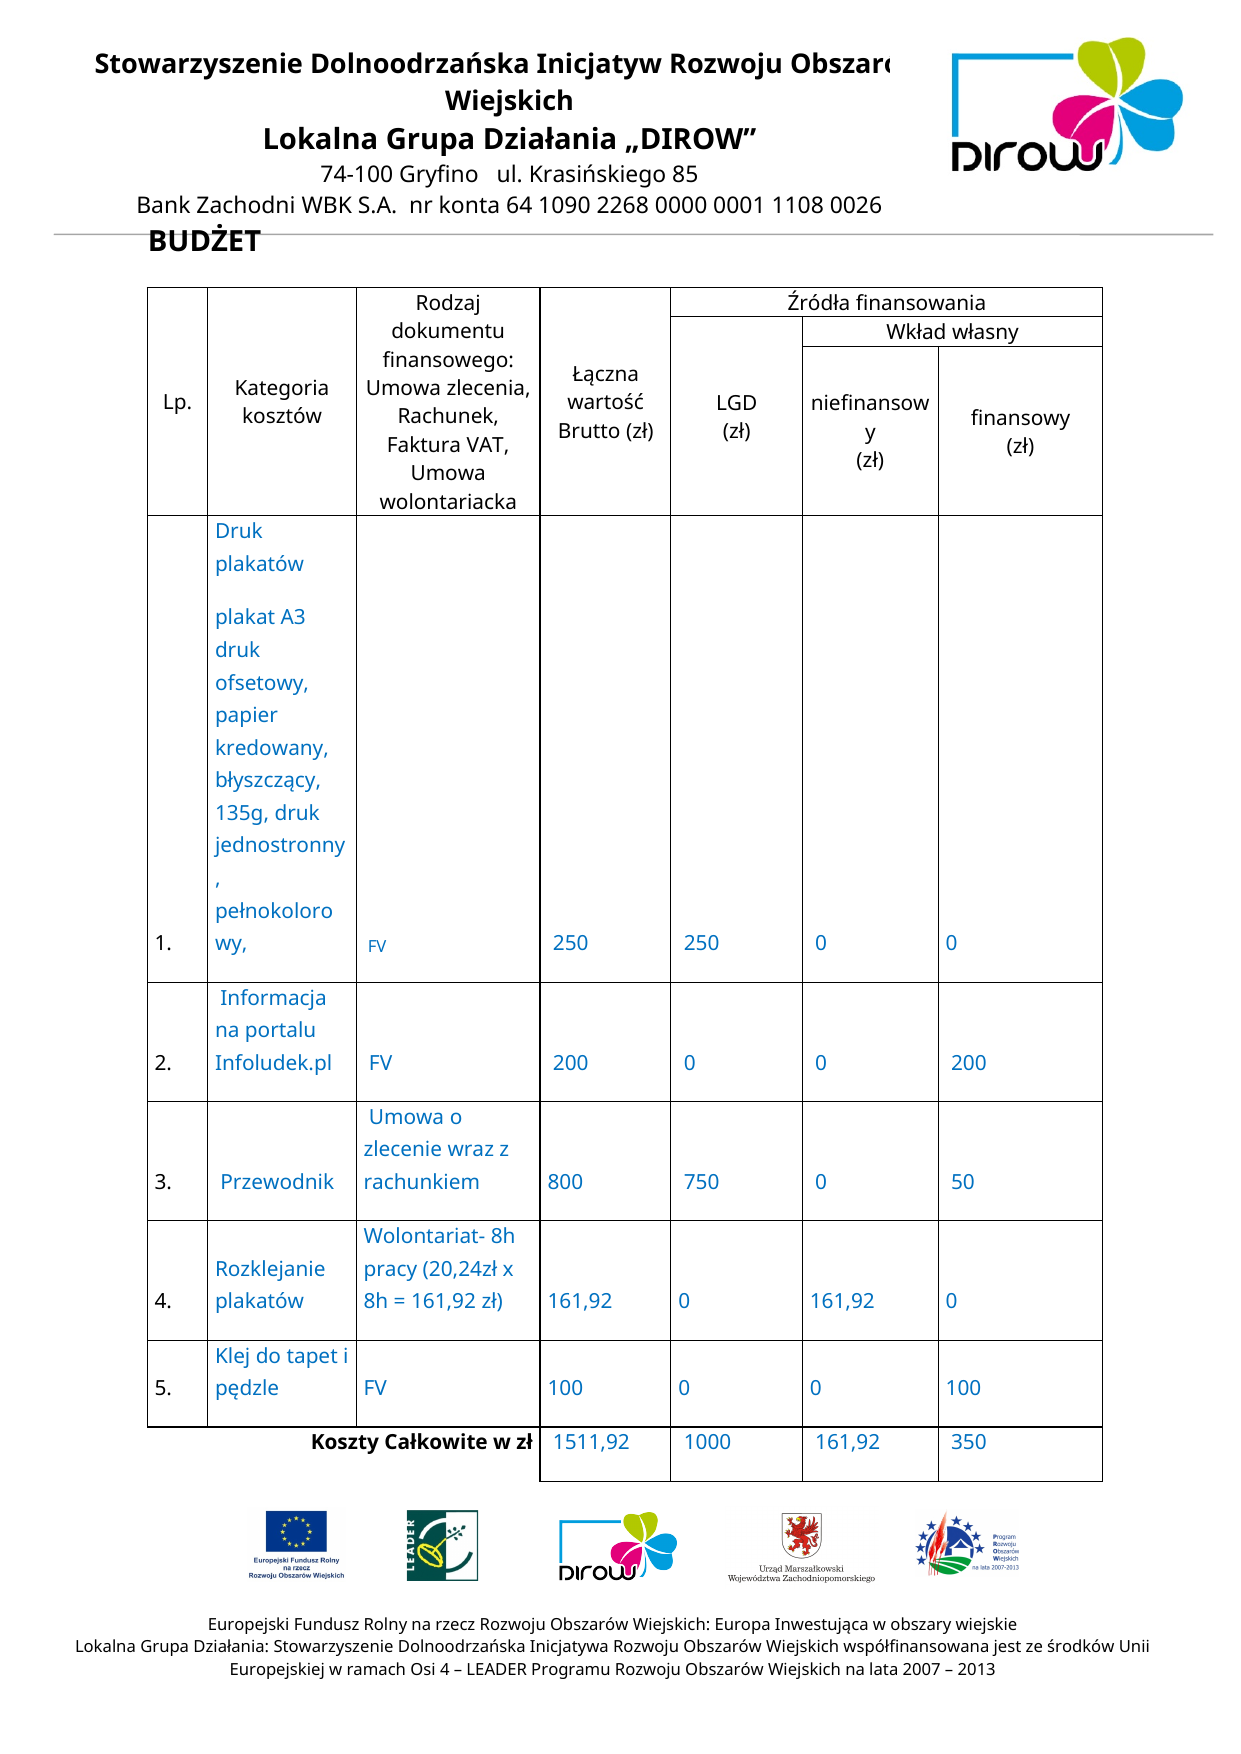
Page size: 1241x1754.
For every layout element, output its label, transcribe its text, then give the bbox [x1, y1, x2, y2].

table_cell Druk plakatów plakat A3 druk ofsetowy, papier kredowany, błyszczący, 135g, druk jednostronny, pełnokolorowy, [208, 516, 356, 982]
picture [246, 1507, 347, 1582]
table_cell 3. [148, 1102, 207, 1220]
table_cell 1000 [671, 1428, 802, 1481]
table_cell 50 [939, 1102, 1102, 1220]
table_header Źródła finansowania [671, 288, 1102, 316]
table_cell 800 [541, 1102, 670, 1220]
table_cell Umowa o zlecenie wraz z rachunkiem [357, 1102, 539, 1220]
table_cell Przewodnik [208, 1102, 356, 1220]
picture [406, 1510, 479, 1581]
table_cell Informacja na portalu Infoludek.pl [208, 983, 356, 1101]
table_cell 0 [671, 1221, 802, 1340]
table_header Lp. [148, 288, 207, 515]
table_cell 250 [671, 516, 802, 982]
table_header Kategoria kosztów [208, 288, 356, 515]
table_cell 0 [939, 1221, 1102, 1340]
table_cell 0 [803, 1341, 938, 1426]
table_cell 161,92 [803, 1428, 938, 1481]
table_cell niefinansowy (zł) [803, 347, 938, 515]
table_cell Koszty Całkowite w zł [147, 1428, 539, 1481]
table_cell 750 [671, 1102, 802, 1220]
table_cell 0 [803, 516, 938, 982]
table_cell 200 [541, 983, 670, 1101]
table_cell 250 [541, 516, 670, 982]
table_cell 0 [671, 1341, 802, 1426]
table_cell Wkład własny [803, 317, 1102, 346]
table_cell 0 [803, 1102, 938, 1220]
table_header Rodzaj dokumentu finansowego: Umowa zlecenia, Rachunek, Faktura VAT, Umowa wolontariacka [357, 288, 539, 515]
picture [889, 14, 1212, 215]
picture [915, 1509, 1019, 1577]
table_cell Klej do tapet i pędzle [208, 1341, 356, 1426]
picture [725, 1506, 880, 1589]
table_cell FV [357, 1341, 539, 1426]
table_cell 1511,92 [541, 1428, 670, 1481]
table_cell 0 [803, 983, 938, 1101]
table_cell Wolontariat- 8h pracy (20,24zł x 8h = 161,92 zł) [357, 1221, 539, 1340]
table_cell 161,92 [803, 1221, 938, 1340]
text BUDŻET [148, 220, 1093, 260]
table_cell 200 [939, 983, 1102, 1101]
table_cell 161,92 [541, 1221, 670, 1340]
table_cell 100 [541, 1341, 670, 1426]
table_cell 0 [671, 983, 802, 1101]
table_cell finansowy (zł) [939, 347, 1102, 515]
table_cell FV [357, 516, 539, 982]
table_cell 350 [939, 1428, 1102, 1481]
table_cell 2. [148, 983, 207, 1101]
table_cell Rozklejanie plakatów [208, 1221, 356, 1340]
table_cell 0 [939, 516, 1102, 982]
table_cell 100 [939, 1341, 1102, 1426]
picture [552, 1503, 681, 1585]
table_header Łączna wartość Brutto (zł) [541, 288, 670, 515]
table_cell FV [357, 983, 539, 1101]
table_cell LGD (zł) [671, 317, 802, 515]
table_cell 4. [148, 1221, 207, 1340]
table_cell 1. [148, 516, 207, 982]
table_cell 5. [148, 1341, 207, 1426]
